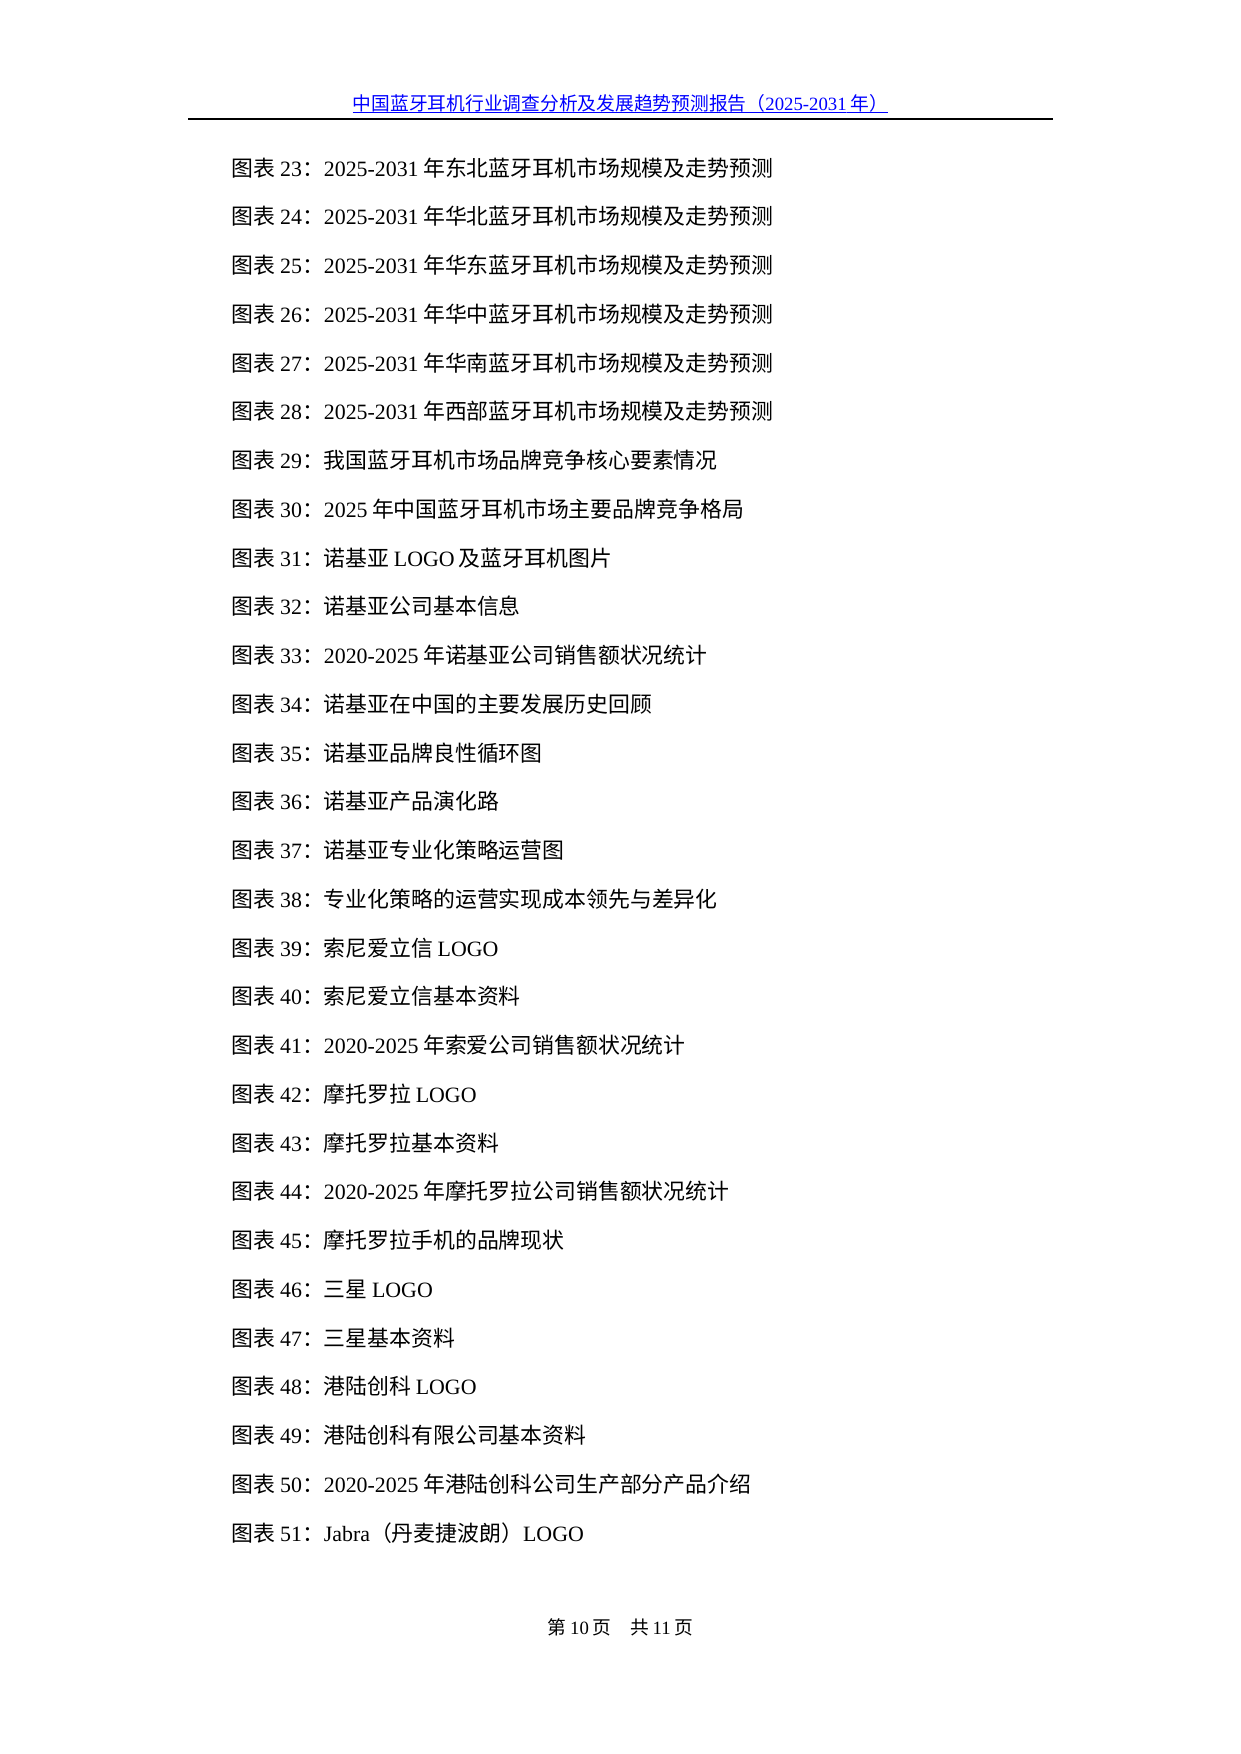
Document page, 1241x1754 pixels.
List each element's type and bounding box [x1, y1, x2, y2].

text [187, 150, 1053, 1548]
